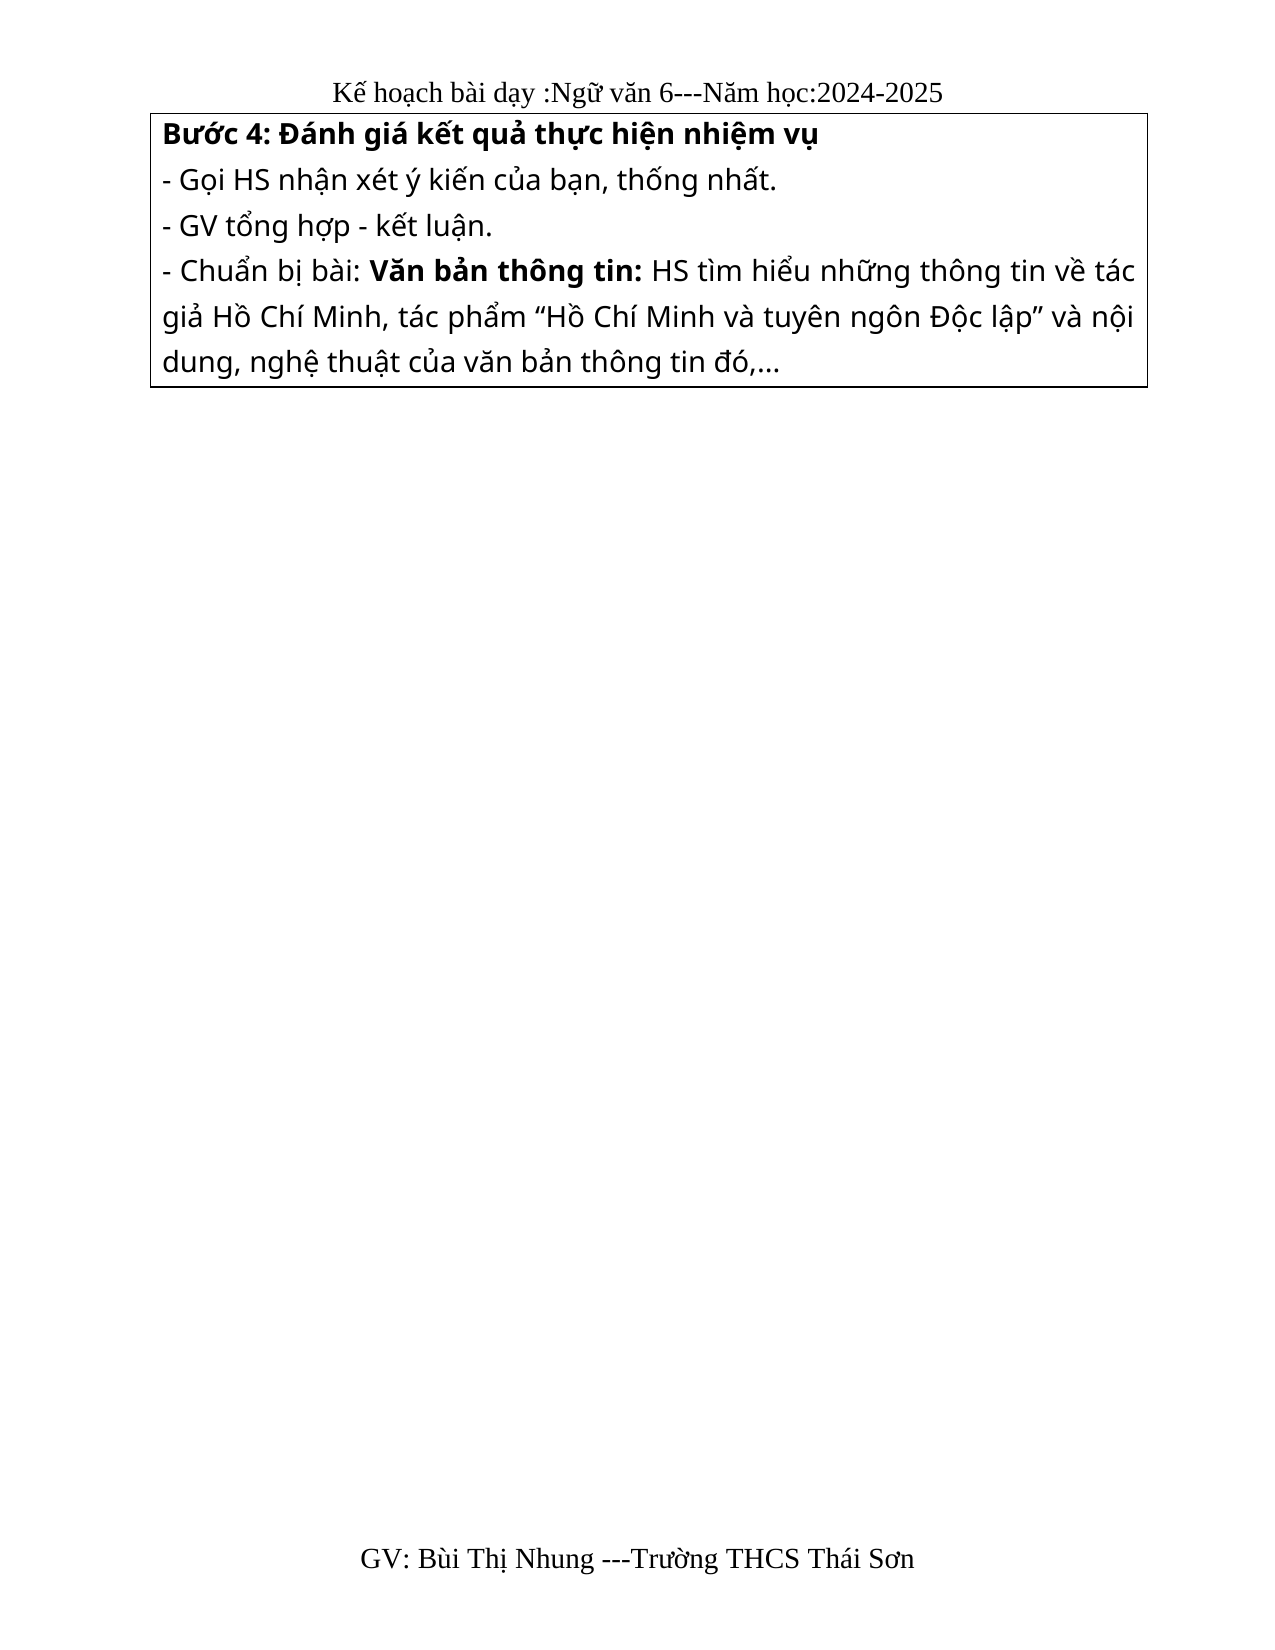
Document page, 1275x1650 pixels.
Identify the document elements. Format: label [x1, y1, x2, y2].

table_cell [151, 114, 1147, 386]
